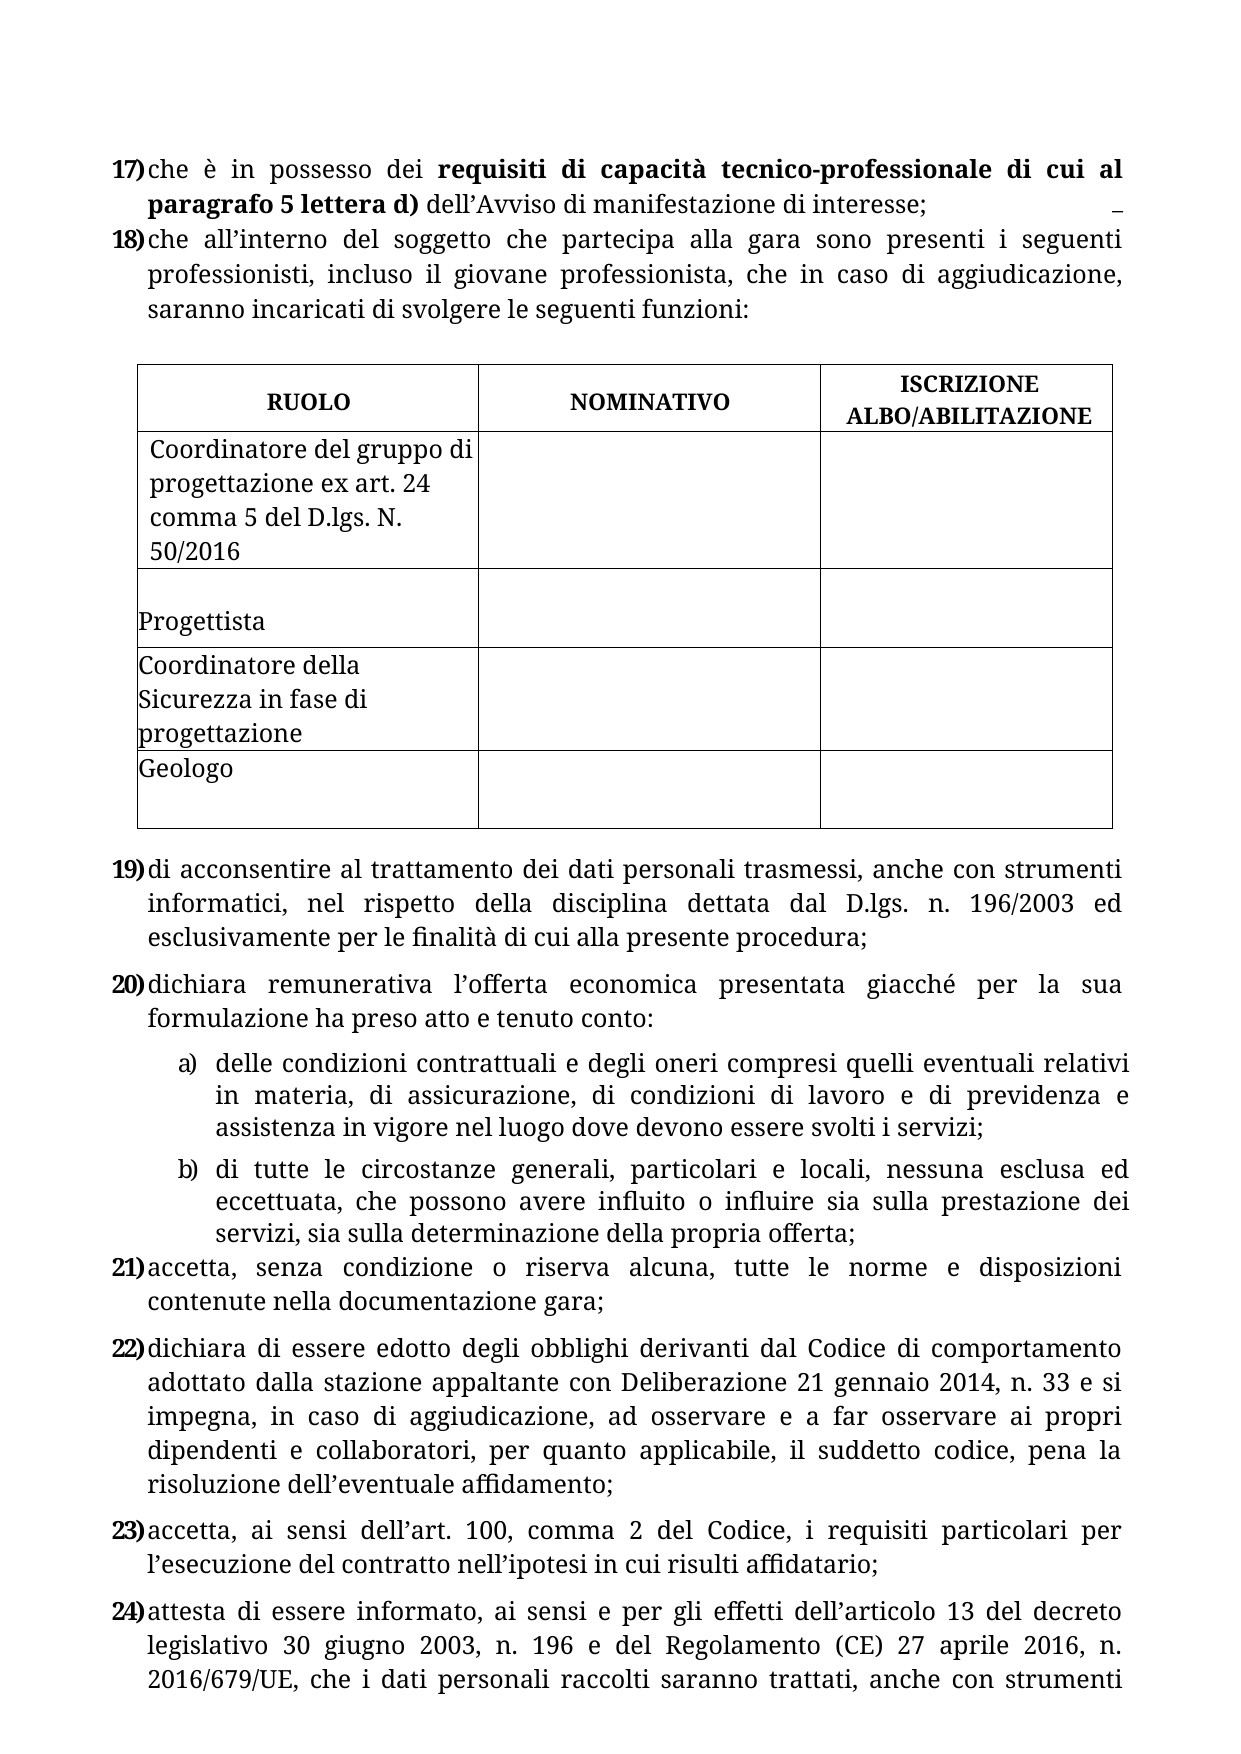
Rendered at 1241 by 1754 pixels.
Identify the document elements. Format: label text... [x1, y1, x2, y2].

list di acconsentire al trattamento dei dati personali trasmessi, anche con strumenti informatici, nel rispetto della disciplina dettata dal D.lgs. n. 196/2003 ed esclusivamente per le finalità di cui alla presente procedura; [112, 852, 1123, 954]
table_cell [479, 648, 820, 750]
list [112, 1594, 1124, 1696]
list accetta, senza condizione o riserva alcuna, tutte le norme e disposizioni contenute nella documentazione gara; [112, 1249, 1123, 1318]
list dichiara remunerativa l’offerta economica presentata giacché per la sua formulazione ha preso atto e tenuto conto: [112, 966, 1123, 1034]
table_header RUOLO [138, 365, 478, 431]
list che all’interno del soggetto che partecipa alla gara sono presenti i seguenti professionisti, incluso il giovane professionista, che in caso di aggiudicazione, saranno incaricati di svolgere le seguenti funzioni: [112, 222, 1123, 326]
table_cell [821, 569, 1112, 647]
table_cell [821, 751, 1112, 828]
table_cell Progettista [138, 569, 478, 647]
table_header ISCRIZIONE ALBO/ABILITAZIONE [821, 365, 1112, 431]
table_cell [479, 432, 820, 568]
table_cell Coordinatore del gruppo di progettazione ex art. 24 comma 5 del D.lgs. N. 50/2016 [138, 432, 478, 568]
list che è in possesso dei requisiti di capacità tecnico-professionale di cui al paragrafo 5 lettera d) dell’Avviso di manifestazione di interesse; [112, 152, 1124, 221]
list delle condizioni contrattuali e degli oneri compresi quelli eventuali relativi in materia, di assicurazione, di condizioni di lavoro e di previdenza e assistenza in vigore nel luogo dove devono essere svolti i servizi; [178, 1047, 1130, 1144]
table_header NOMINATIVO [479, 365, 820, 431]
table_cell [821, 648, 1112, 750]
table_cell [821, 432, 1112, 568]
list dichiara di essere edotto degli obblighi derivanti dal Codice di comportamento adottato dalla stazione appaltante con Deliberazione 21 gennaio 2014, n. 33 e si impegna, in caso di aggiudicazione, ad osservare e a far osservare ai propri dipendenti e collaboratori, per quanto applicabile, il suddetto codice, pena la risoluzione dell’eventuale affidamento; [112, 1330, 1123, 1501]
table_cell Geologo [138, 751, 478, 828]
table_cell [479, 751, 820, 828]
list accetta, ai sensi dell’art. 100, comma 2 del Codice, i requisiti particolari per l’esecuzione del contratto nell’ipotesi in cui risulti affidatario; [112, 1513, 1124, 1581]
table_cell Coordinatore della Sicurezza in fase di progettazione [138, 648, 478, 750]
table_cell [479, 569, 820, 647]
list di tutte le circostanze generali, particolari e locali, nessuna esclusa ed eccettuata, che possono avere influito o influire sia sulla prestazione dei servizi, sia sulla determinazione della propria offerta; [178, 1152, 1130, 1249]
